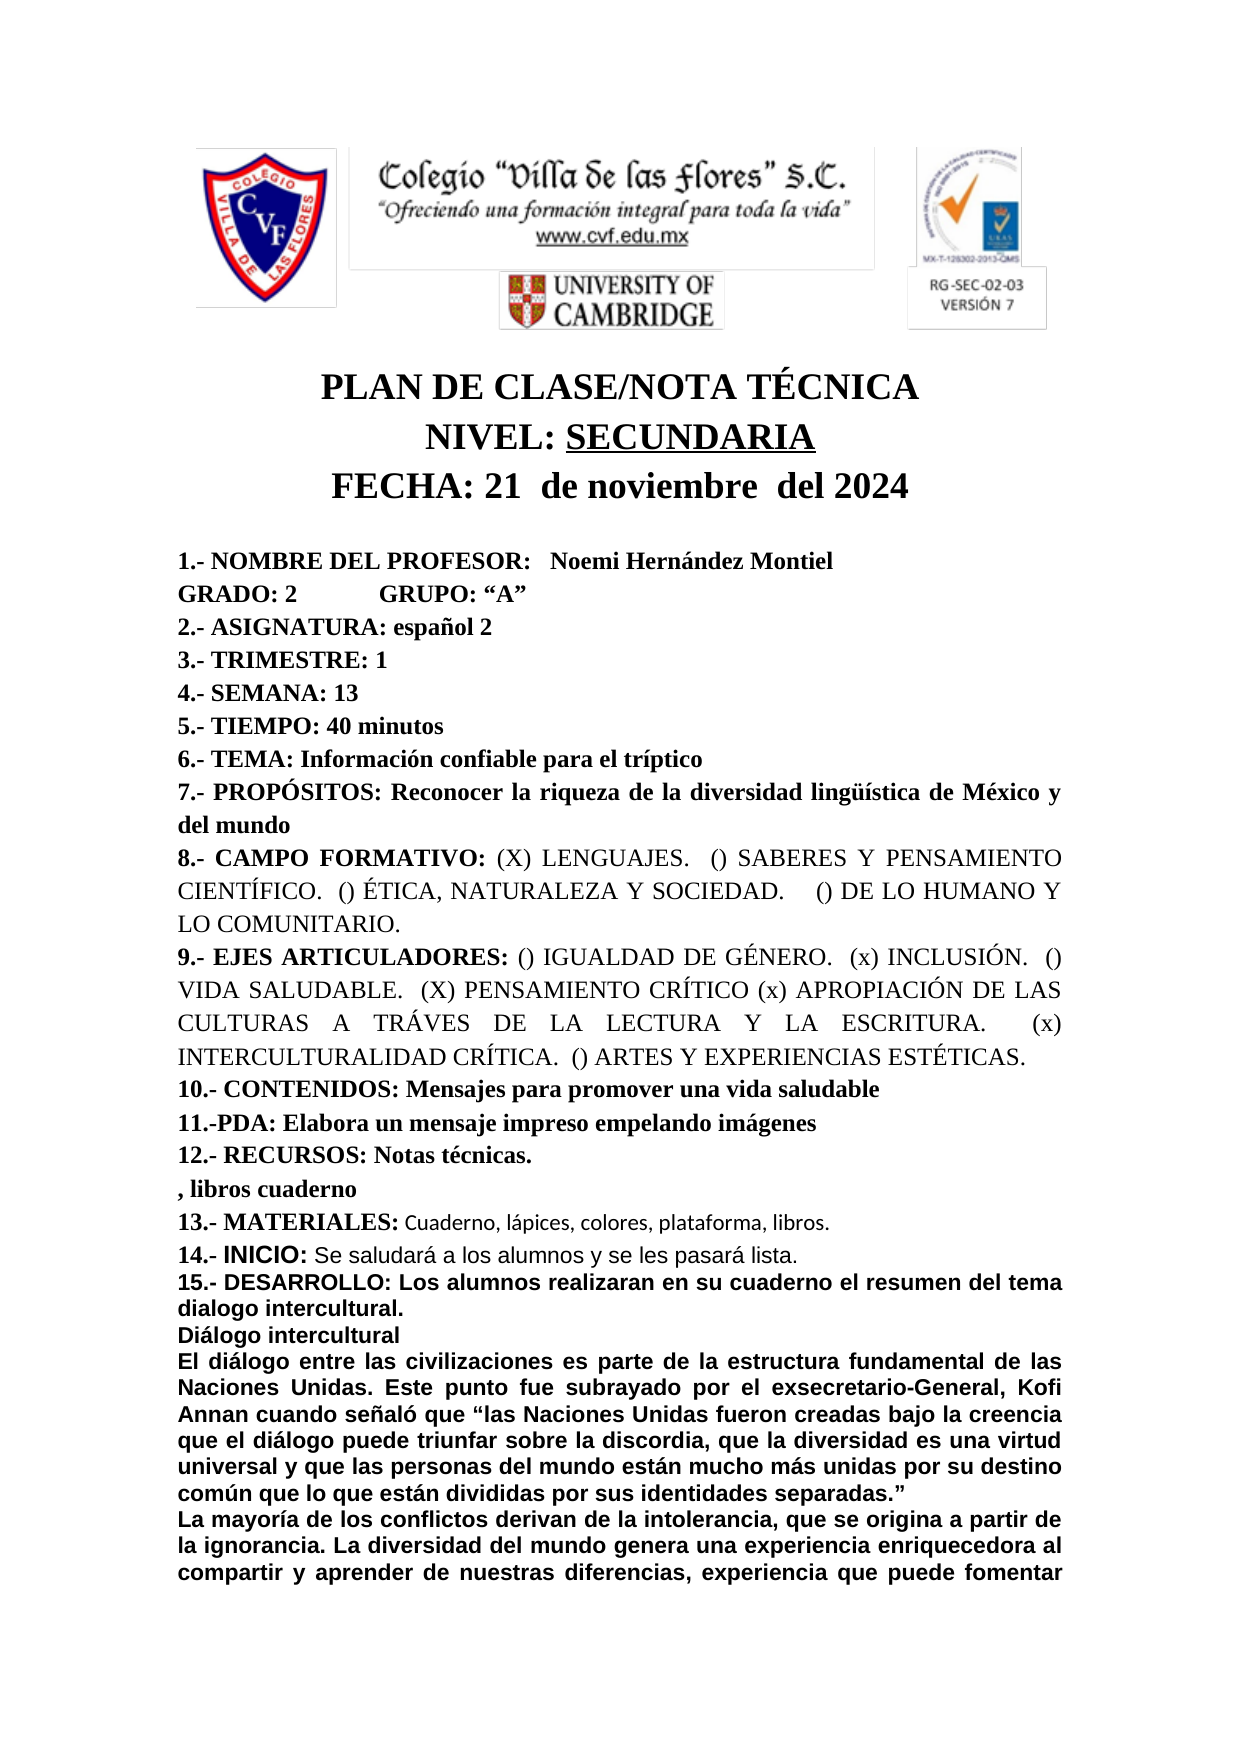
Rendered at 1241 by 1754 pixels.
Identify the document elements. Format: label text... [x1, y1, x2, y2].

text Diálogo intercultural [177, 1322, 1063, 1348]
text 12.- RECURSOS: Notas técnicas. [177, 1141, 1063, 1169]
text PLAN DE CLASE/NOTA TÉCNICA [177, 364, 1063, 408]
text 9.- EJES ARTICULADORES: () IGUALDAD DE GÉNERO. (x) INCLUSIÓN. () VIDA SALUDABLE. (X) PENSAMIENTO CRÍTICO (x) APROPIACIÓN DE LAS CULTURAS A TRÁVES DE LA LECTURA Y LA ESCRITURA. (x) INTERCULTURALIDAD CRÍTICA. () ARTES Y EXPERIENCIAS ESTÉTICAS. [177, 942, 1063, 1070]
text 10.- CONTENIDOS: Mensajes para promover una vida saludable [177, 1074, 1063, 1103]
text 7.- PROPÓSITOS: Reconocer la riqueza de la diversidad lingüística de México y del mundo [177, 777, 1063, 839]
text 4.- SEMANA: 13 [177, 678, 1063, 707]
text GRADO: 2 GRUPO: “A” [177, 579, 1063, 608]
text NIVEL: SECUNDARIA [177, 414, 1063, 457]
text 6.- TEMA: Información confiable para el tríptico [177, 744, 1063, 773]
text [177, 1506, 1063, 1585]
text 13.- MATERIALES: Cuaderno, lápices, colores, plataforma, libros. [177, 1207, 1063, 1236]
text FECHA: 21 de noviembre del 2024 [177, 464, 1063, 507]
text 11.-PDA: Elabora un mensaje impreso empelando imágenes [177, 1108, 1063, 1136]
text 1.- NOMBRE DEL PROFESOR: Noemi Hernández Montiel [177, 546, 1063, 575]
text El diálogo entre las civilizaciones es parte de la estructura fundamental de las Naciones Unidas. Este punto fue subrayado por el exsecretario-General, Kofi Annan cuando señaló que “las Naciones Unidas fueron creadas bajo la creencia que el diálogo puede triunfar sobre la discordia, que la diversidad es una virtud universal y que las personas del mundo están mucho más unidas por su destino común que lo que están divididas por sus identidades separadas.” [177, 1348, 1063, 1506]
text , libros cuaderno [177, 1174, 1063, 1202]
text 2.- ASIGNATURA: español 2 [177, 612, 1063, 641]
text 15.- DESARROLLO: Los alumnos realizaran en su cuaderno el resumen del tema dialogo intercultural. [177, 1269, 1063, 1322]
text 3.- TRIMESTRE: 1 [177, 645, 1063, 674]
text 8.- CAMPO FORMATIVO: (X) LENGUAJES. () SABERES Y PENSAMIENTO CIENTÍFICO. () ÉTICA, NATURALEZA Y SOCIEDAD. () DE LO HUMANO Y LO COMUNITARIO. [177, 843, 1063, 938]
text 14.- INICIO: Se saludará a los alumnos y se les pasará lista. [177, 1240, 1063, 1269]
text 5.- TIEMPO: 40 minutos [177, 711, 1063, 740]
